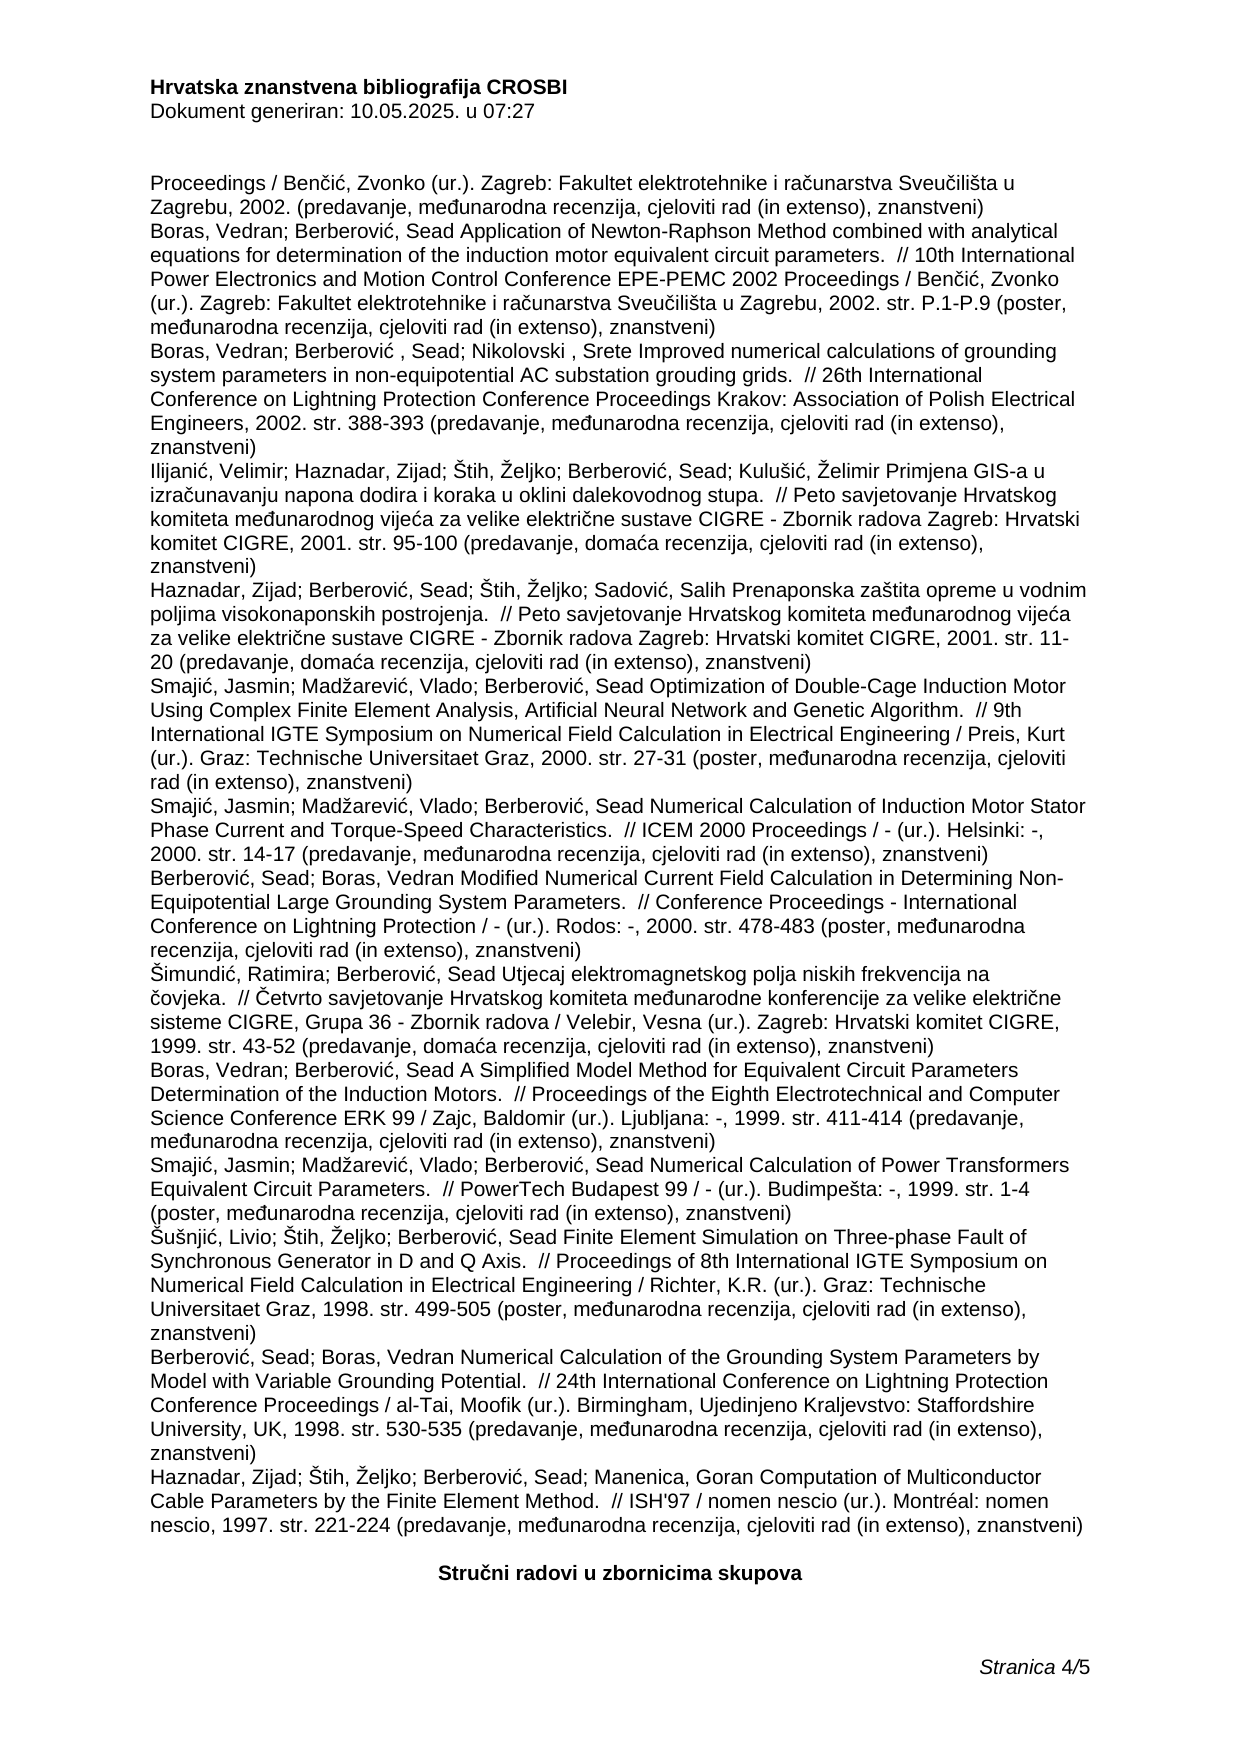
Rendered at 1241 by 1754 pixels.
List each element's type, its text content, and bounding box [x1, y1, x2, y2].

text Ilijanić, Velimir; Haznadar, Zijad; Štih, Željko; Berberović, Sead; Kulušić, Želimir [150, 458, 1090, 578]
text Boras, Vedran; Berberović , Sead; Nikolovski , Srete [150, 339, 1090, 458]
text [150, 171, 1090, 219]
text Boras, Vedran; Berberović, Sead [150, 1057, 1090, 1153]
text Haznadar, Zijad; Štih, Željko; Berberović, Sead; Manenica, Goran [150, 1465, 1090, 1537]
text Boras, Vedran; Berberović, Sead [150, 219, 1090, 339]
subtitle Stručni radovi u zbornicima skupova [150, 1561, 1090, 1584]
text Haznadar, Zijad; Berberović, Sead; Štih, Željko; Sadović, Salih [150, 578, 1090, 674]
text Smajić, Jasmin; Madžarević, Vlado; Berberović, Sead [150, 794, 1090, 866]
text Smajić, Jasmin; Madžarević, Vlado; Berberović, Sead [150, 1153, 1090, 1225]
text Berberović, Sead; Boras, Vedran [150, 866, 1090, 962]
text Berberović, Sead; Boras, Vedran [150, 1345, 1090, 1465]
text Šimundić, Ratimira; Berberović, Sead [150, 962, 1090, 1057]
text Šušnjić, Livio; Štih, Željko; Berberović, Sead [150, 1225, 1090, 1345]
text Smajić, Jasmin; Madžarević, Vlado; Berberović, Sead [150, 674, 1090, 794]
